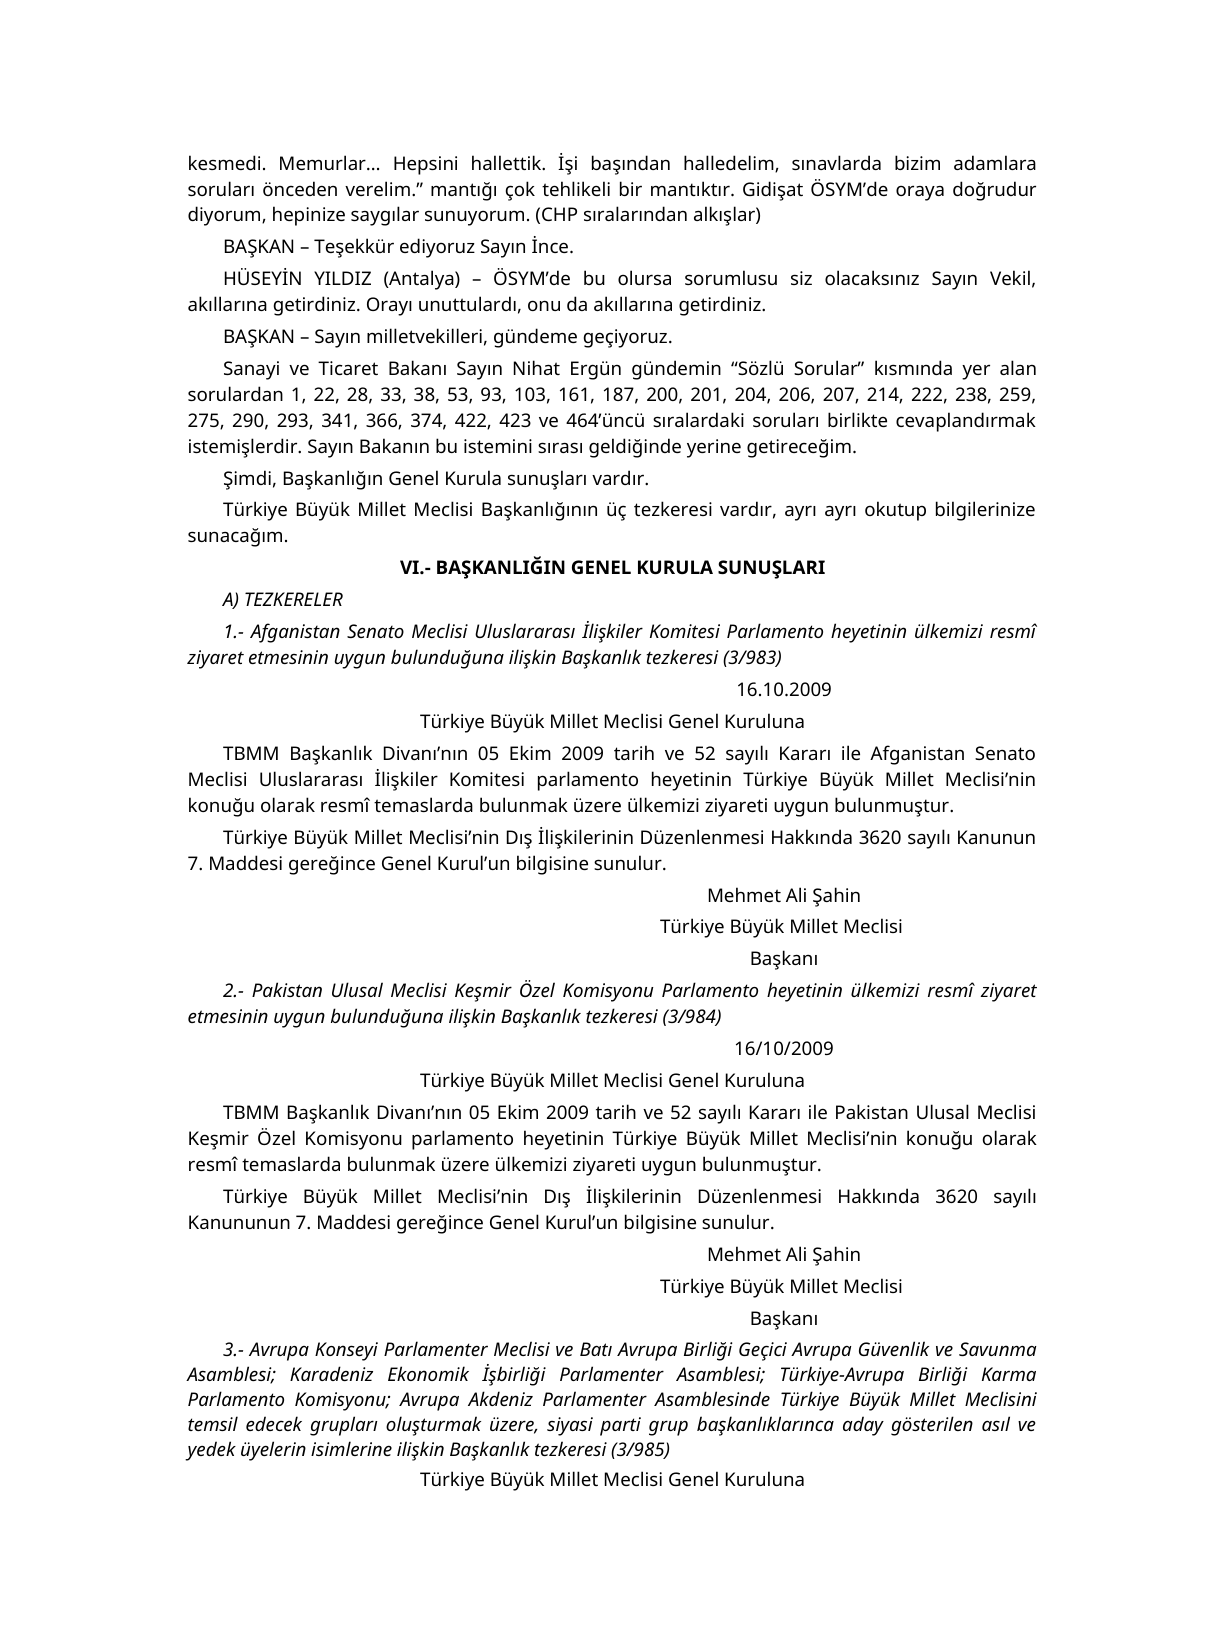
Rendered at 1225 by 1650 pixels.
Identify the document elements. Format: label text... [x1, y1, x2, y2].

text Türkiye Büyük Millet Meclisi Genel Kuruluna [187, 707, 1037, 733]
text Sanayi ve Ticaret Bakanı Sayın Nihat Ergün gündemin “Sözlü Sorular” kısmında yer alan sorulardan 1, 22, 28, 33, 38, 53, 93, 103, 161, 187, 200, 201, 204, 206, 207, 214, 222, 238, 259, 275, 290, 293, 341, 366, 374, 422, 423 ve 464’üncü sıralardaki soruları birlikte cevaplandırmak istemişlerdir. Sayın Bakanın bu istemini sırası geldiğinde yerine getireceğim. [187, 354, 1037, 458]
text TBMM Başkanlık Divanı’nın 05 Ekim 2009 tarih ve 52 sayılı Kararı ile Pakistan Ulusal Meclisi Keşmir Özel Komisyonu parlamento heyetinin Türkiye Büyük Millet Meclisi’nin konuğu olarak resmî temaslarda bulunmak üzere ülkemizi ziyareti uygun bulunmuştur. [187, 1098, 1037, 1177]
text 1.- Afganistan Senato Meclisi Uluslararası İlişkiler Komitesi Parlamento heyetinin ülkemizi resmî ziyaret etmesinin uygun bulunduğuna ilişkin Başkanlık tezkeresi (3/983) [187, 618, 1037, 670]
text Türkiye Büyük Millet Meclisi Genel Kuruluna [187, 1467, 1037, 1492]
text 2.- Pakistan Ulusal Meclisi Keşmir Özel Komisyonu Parlamento heyetinin ülkemizi resmî ziyaret etmesinin uygun bulunduğuna ilişkin Başkanlık tezkeresi (3/984) [187, 977, 1037, 1029]
text BAŞKAN – Teşekkür ediyoruz Sayın İnce. [187, 232, 1037, 258]
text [187, 150, 1037, 227]
text Türkiye Büyük Millet Meclisi’nin Dış İlişkilerinin Düzenlenmesi Hakkında 3620 sayılı Kanunun 7. Maddesi gereğince Genel Kurul’un bilgisine sunulur. [187, 823, 1037, 875]
text TBMM Başkanlık Divanı’nın 05 Ekim 2009 tarih ve 52 sayılı Kararı ile Afganistan Senato Meclisi Uluslararası İlişkiler Komitesi parlamento heyetinin Türkiye Büyük Millet Meclisi’nin konuğu olarak resmî temaslarda bulunmak üzere ülkemizi ziyareti uygun bulunmuştur. [187, 739, 1037, 817]
text 3.- Avrupa Konseyi Parlamenter Meclisi ve Batı Avrupa Birliği Geçici Avrupa Güvenlik ve Savunma Asamblesi; Karadeniz Ekonomik İşbirliği Parlamenter Asamblesi; Türkiye-Avrupa Birliği Karma Parlamento Komisyonu; Avrupa Akdeniz Parlamenter Asamblesinde Türkiye Büyük Millet Meclisini temsil edecek grupları oluşturmak üzere, siyasi parti grup başkanlıklarınca aday gösterilen asıl ve yedek üyelerin isimlerine ilişkin Başkanlık tezkeresi (3/985) [187, 1336, 1037, 1461]
text Türkiye Büyük Millet Meclisi Genel Kuruluna [187, 1067, 1037, 1093]
text Türkiye Büyük Millet Meclisi [187, 913, 1037, 939]
text VI.- BAŞKANLIĞIN GENEL KURULA SUNUŞLARI [187, 554, 1037, 580]
text Başkanı [187, 945, 1037, 971]
text Türkiye Büyük Millet Meclisi’nin Dış İlişkilerinin Düzenlenmesi Hakkında 3620 sayılı Kanununun 7. Maddesi gereğince Genel Kurul’un bilgisine sunulur. [187, 1182, 1037, 1234]
text 16/10/2009 [187, 1035, 1037, 1061]
text Türkiye Büyük Millet Meclisi [187, 1272, 1037, 1298]
text Mehmet Ali Şahin [187, 1240, 1037, 1266]
text HÜSEYİN YILDIZ (Antalya) – ÖSYM’de bu olursa sorumlusu siz olacaksınız Sayın Vekil, akıllarına getirdiniz. Orayı unuttulardı, onu da akıllarına getirdiniz. [187, 264, 1037, 316]
text Türkiye Büyük Millet Meclisi Başkanlığının üç tezkeresi vardır, ayrı ayrı okutup bilgilerinize sunacağım. [187, 496, 1037, 548]
text Başkanı [187, 1304, 1037, 1330]
text Şimdi, Başkanlığın Genel Kurula sunuşları vardır. [187, 464, 1037, 490]
text 16.10.2009 [187, 676, 1037, 702]
text BAŞKAN – Sayın milletvekilleri, gündeme geçiyoruz. [187, 322, 1037, 348]
text A) Tezkereler [187, 586, 1037, 612]
text Mehmet Ali Şahin [187, 881, 1037, 907]
